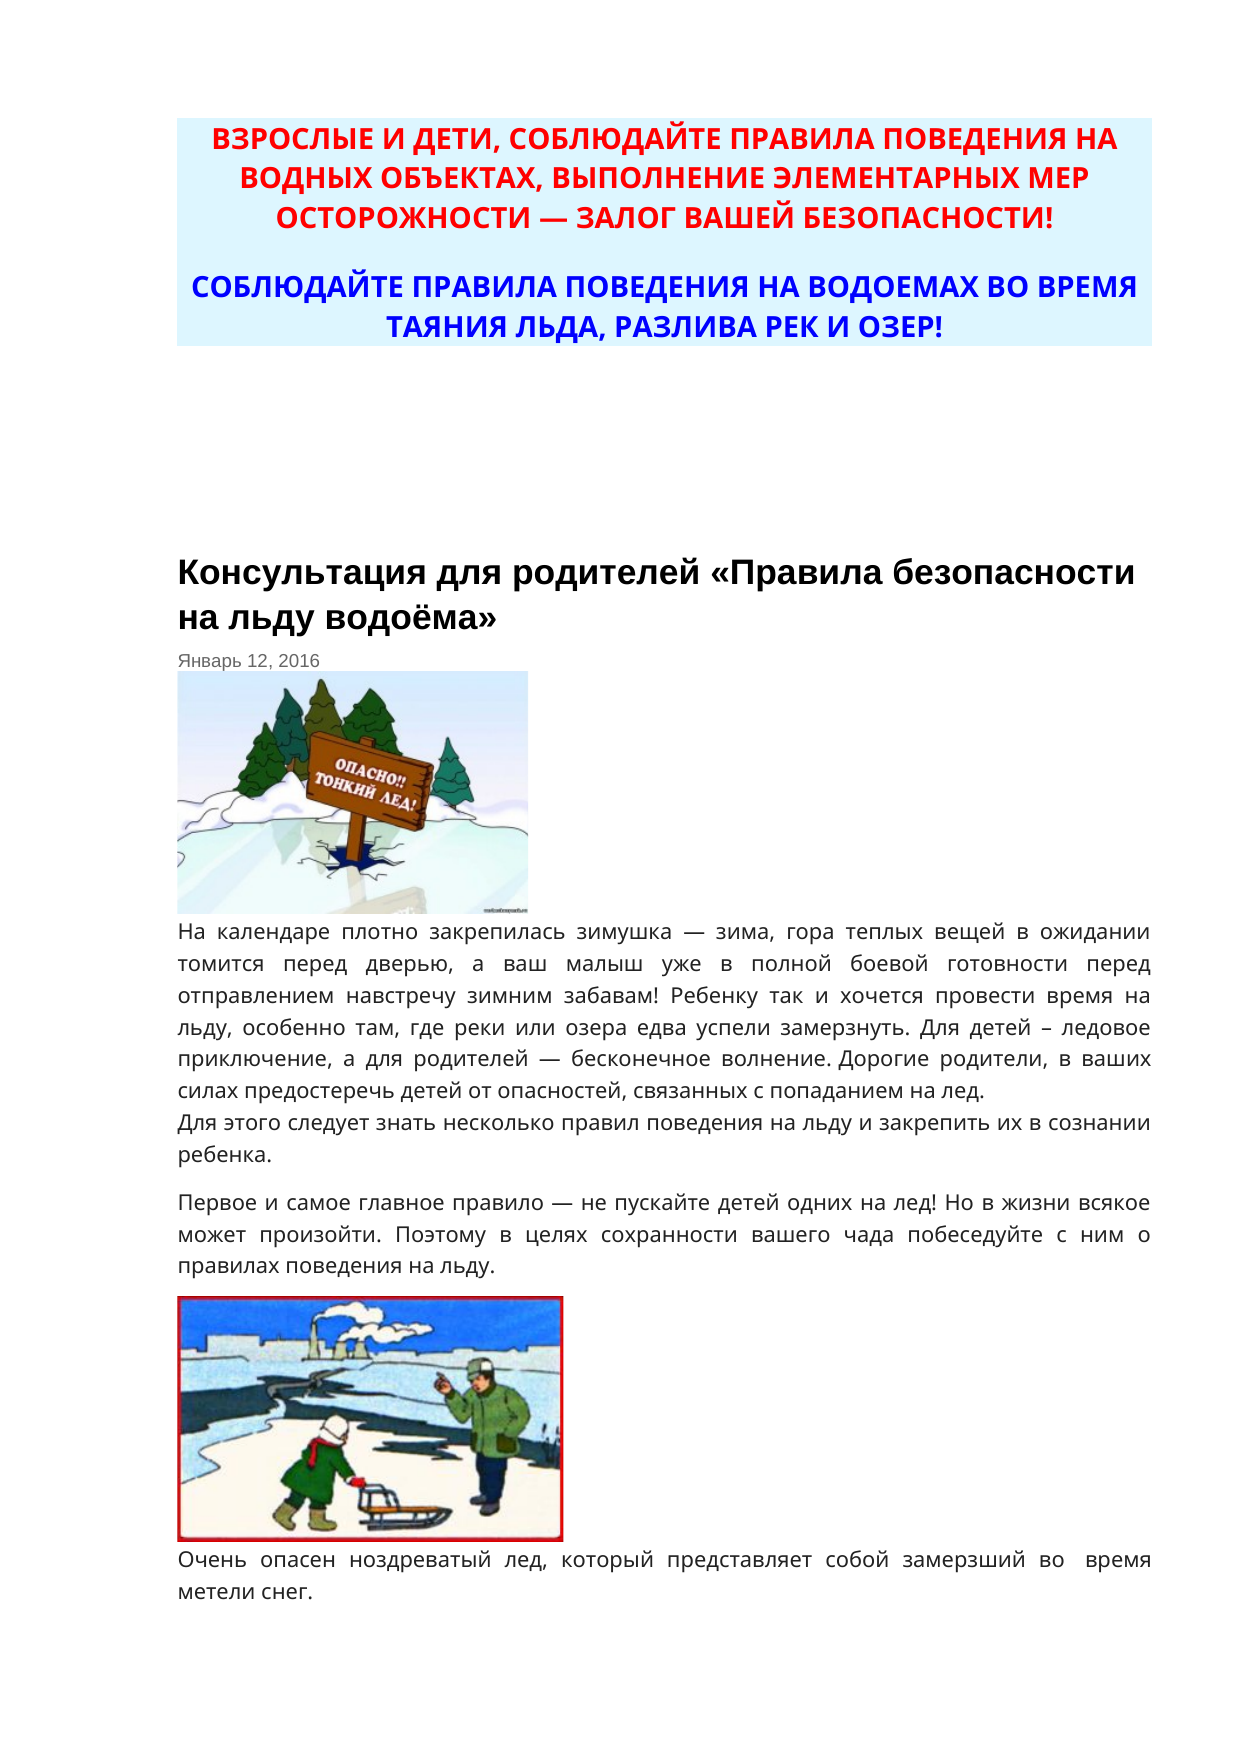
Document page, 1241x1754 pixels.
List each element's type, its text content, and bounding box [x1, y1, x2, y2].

text Первое и самое главное правило — не пускайте детей одних на лед! Но в жизни всякое может произойти. Поэтому в целях сохранности вашего чада побеседуйте с ним о правилах поведения на льду. [177, 1185, 1152, 1280]
text Очень опасен ноздреватый лед, который представляет собой замерзший во время метели снег. [177, 1542, 1152, 1606]
picture [177, 671, 529, 914]
text СОБЛЮДАЙТЕ ПРАВИЛА ПОВЕДЕНИЯ НА ВОДОЕМАХ ВО ВРЕМЯ ТАЯНИЯ ЛЬДА, РАЗЛИВА РЕК И ОЗЕР! [177, 266, 1152, 346]
picture [177, 1296, 564, 1542]
text Январь 12, 2016 [177, 649, 1152, 671]
text Для этого следует знать несколько правил поведения на льду и закрепить их в сознании ребенка. [177, 1105, 1152, 1169]
text Консультация для родителей «Правила безопасности на льду водоёма» [177, 547, 1152, 637]
text ВЗРОСЛЫЕ И ДЕТИ, СОБЛЮДАЙТЕ ПРАВИЛА ПОВЕДЕНИЯ НА ВОДНЫХ ОБЪЕКТАХ, ВЫПОЛНЕНИЕ ЭЛЕМЕНТАРНЫХ МЕР ОСТОРОЖНОСТИ — ЗАЛОГ ВАШЕЙ БЕЗОПАСНОСТИ! [177, 118, 1152, 237]
text На календаре плотно закрепилась зимушка — зима, гора теплых вещей в ожидании томится перед дверью, а ваш малыш уже в полной боевой готовности перед отправлением навстречу зимним забавам! Ребенку так и хочется провести время на льду, особенно там, где реки или озера едва успели замерзнуть. Для детей – ледовое приключение, а для родителей — бесконечное волнение. Дорогие родители, в ваших силах предостеречь детей от опасностей, связанных с попаданием на лед. [177, 914, 1152, 1105]
